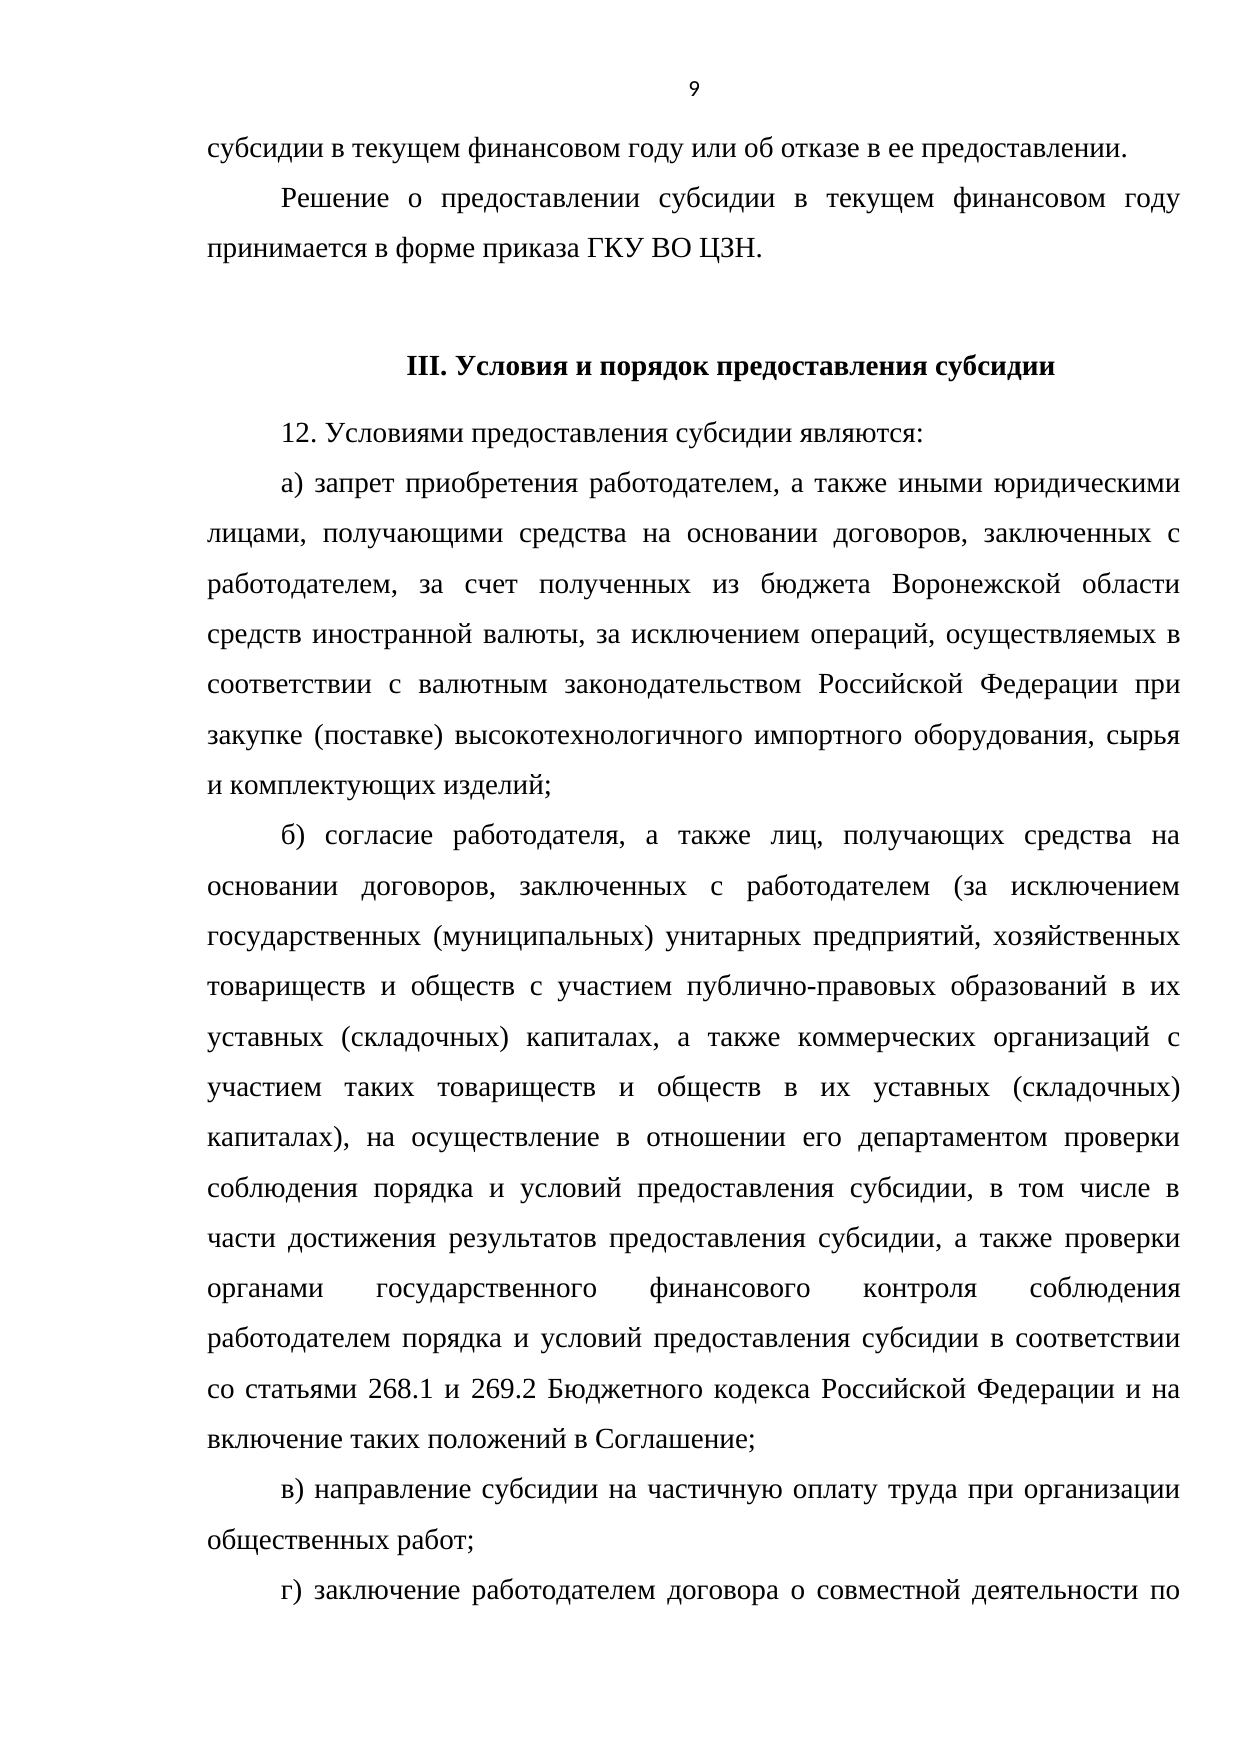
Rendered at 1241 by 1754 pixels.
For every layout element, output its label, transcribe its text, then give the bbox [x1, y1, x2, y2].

text 12. Условиями предоставления субсидии являются: [207, 415, 1181, 448]
text а) запрет приобретения работодателем, а также иными юридическими лицами, получающими средства на основании договоров, заключенных с работодателем, за счет полученных из бюджета Воронежской области средств иностранной валюты, за исключением операций, осуществляемых в соответствии с валютным законодательством Российской Федерации при закупке (поставке) высокотехнологичного импортного оборудования, сырья и комплектующих изделий; [207, 465, 1181, 801]
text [207, 1572, 1181, 1606]
title III. Условия и порядок предоставления субсидии [207, 348, 1181, 381]
text в) направление субсидии на частичную оплату труда при организации общественных работ; [207, 1472, 1181, 1555]
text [207, 130, 1181, 163]
text Решение о предоставлении субсидии в текущем финансовом году принимается в форме приказа ГКУ ВО ЦЗН. [207, 180, 1181, 264]
text б) согласие работодателя, а также лиц, получающих средства на основании договоров, заключенных с работодателем (за исключением государственных (муниципальных) унитарных предприятий, хозяйственных товариществ и обществ с участием публично-правовых образований в их уставных (складочных) капиталах, а также коммерческих организаций с участием таких товариществ и обществ в их уставных (складочных) капиталах), на осуществление в отношении его департаментом проверки соблюдения порядка и условий предоставления субсидии, в том числе в части достижения результатов предоставления субсидии, а также проверки органами государственного финансового контроля соблюдения работодателем порядка и условий предоставления субсидии в соответствии со статьями 268.1 и 269.2 Бюджетного кодекса Российской Федерации и на включение таких положений в Соглашение; [207, 817, 1181, 1455]
